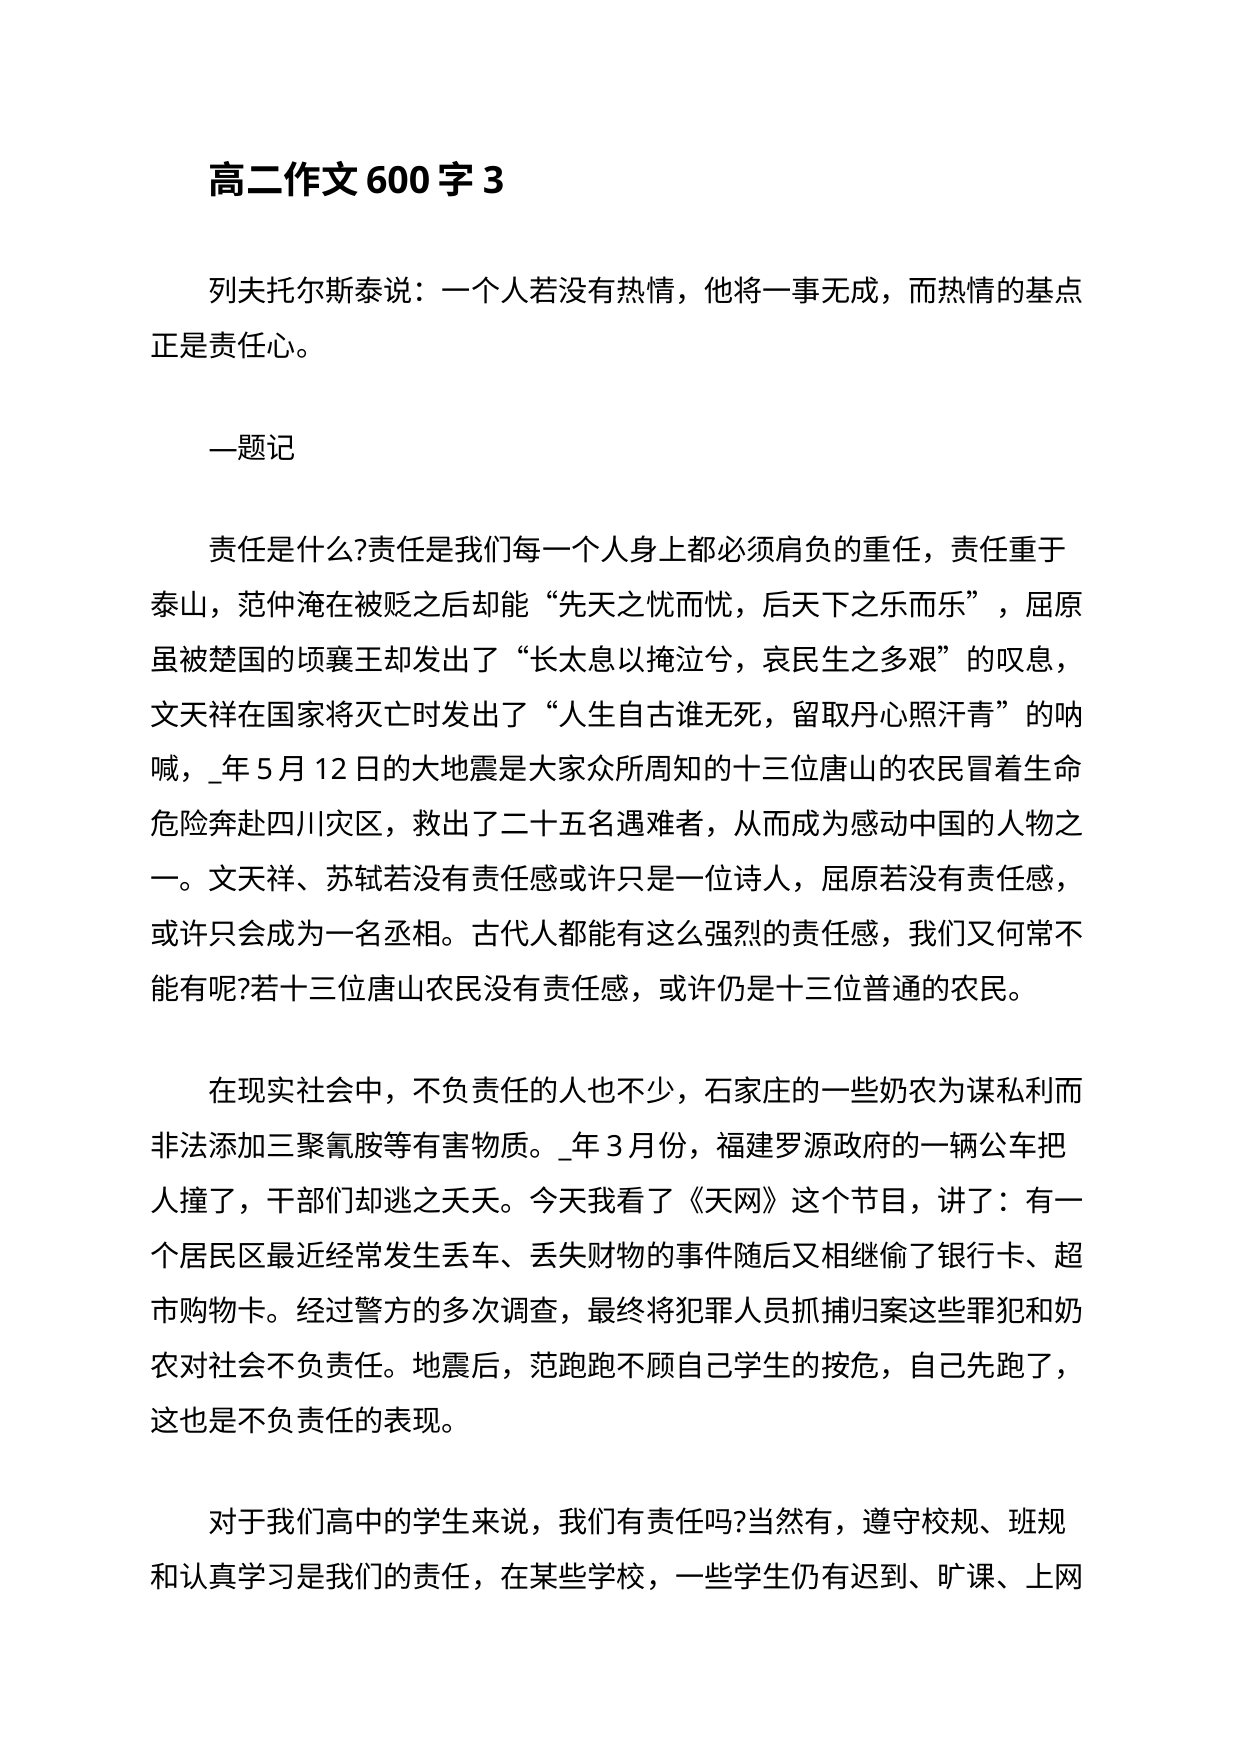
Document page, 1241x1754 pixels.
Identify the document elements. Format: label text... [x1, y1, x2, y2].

text 高二作文600字3 [150, 150, 1090, 204]
text 列夫托尔斯泰说：一个人若没有热情，他将一事无成，而热情的基点正是责任心。 [150, 268, 1090, 365]
text 责任是什么?责任是我们每一个人身上都必须肩负的重任，责任重于泰山，范仲淹在被贬之后却能“先天之忧而忧，后天下之乐而乐”，屈原虽被楚国的顷襄王却发出了“长太息以掩泣兮，哀民生之多艰”的叹息，文天祥在国家将灭亡时发出了“人生自古谁无死，留取丹心照汗青”的呐喊，_年5月12日的大地震是大家众所周知的十三位唐山的农民冒着生命危险奔赴四川灾区，救出了二十五名遇难者，从而成为感动中国的人物之一。文天祥、苏轼若没有责任感或许只是一位诗人，屈原若没有责任感，或许只会成为一名丞相。古代人都能有这么强烈的责任感，我们又何常不能有呢?若十三位唐山农民没有责任感，或许仍是十三位普通的农民。 [150, 526, 1090, 1008]
text 在现实社会中，不负责任的人也不少，石家庄的一些奶农为谋私利而非法添加三聚氰胺等有害物质。_年3月份，福建罗源政府的一辆公车把人撞了，干部们却逃之夭夭。今天我看了《天网》这个节目，讲了：有一个居民区最近经常发生丢车、丢失财物的事件随后又相继偷了银行卡、超市购物卡。经过警方的多次调查，最终将犯罪人员抓捕归案这些罪犯和奶农对社会不负责任。地震后，范跑跑不顾自己学生的按危，自己先跑了，这也是不负责任的表现。 [150, 1068, 1090, 1439]
text —题记 [150, 424, 1090, 467]
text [150, 1499, 1090, 1596]
